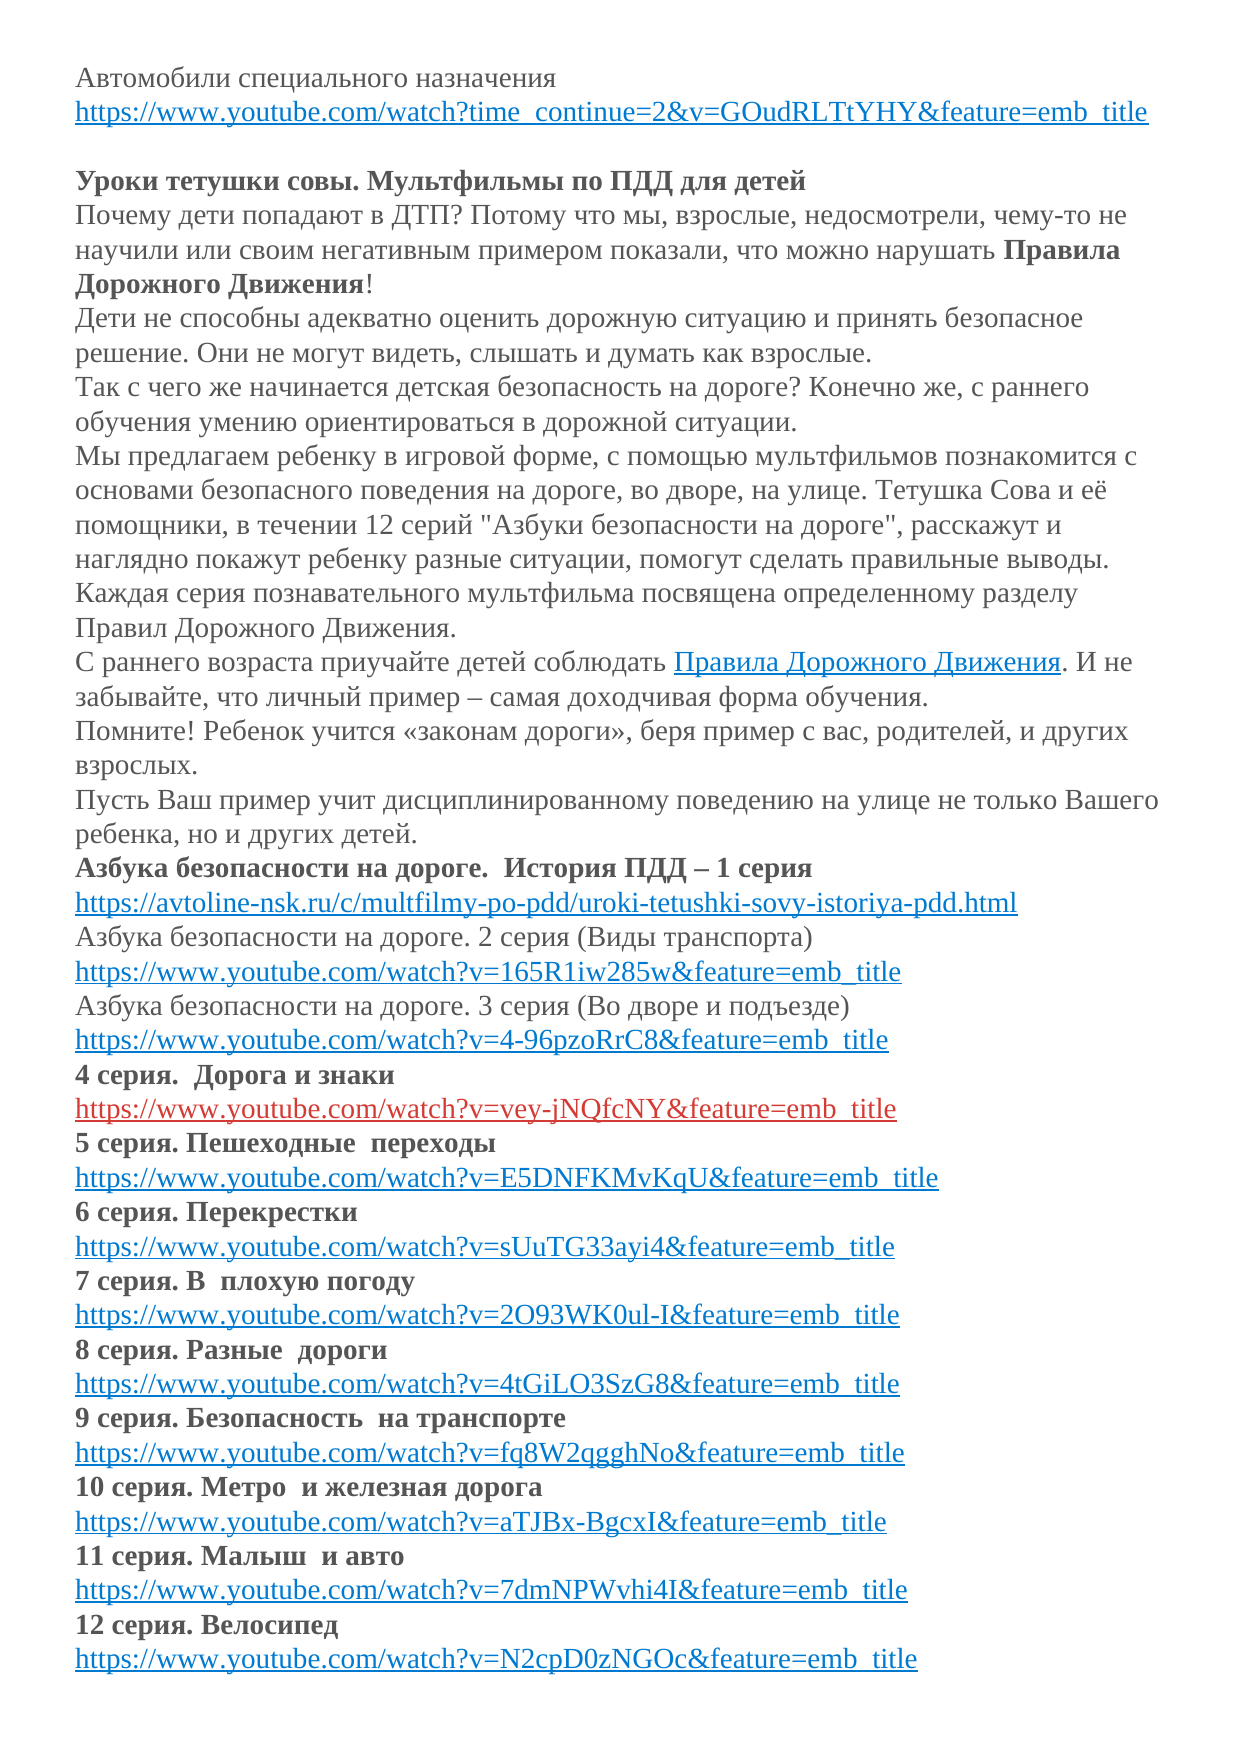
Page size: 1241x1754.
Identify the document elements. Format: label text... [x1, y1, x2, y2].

text 4 серия. Дорога и знаки [75, 1056, 1165, 1090]
text 5 серия. Пешеходные переходы [75, 1125, 1165, 1159]
text https://www.youtube.com/watch?v=4-96pzoRrC8&feature=emb_title [75, 1022, 1165, 1056]
text https://www.youtube.com/watch?v=4tGiLO3SzG8&feature=emb_title [75, 1365, 1165, 1400]
text Азбука безопасности на дороге. 2 серия (Виды транспорта) [75, 918, 1165, 953]
text Дети не способны адекватно оценить дорожную ситуацию и принять безопасное решение. Они не могут видеть, слышать и думать как взрослые. [75, 300, 1165, 368]
text 11 серия. Малыш и авто [75, 1537, 1165, 1572]
text 9 серия. Безопасность на транспорте [75, 1400, 1165, 1434]
text https://www.youtube.com/watch?v=aTJBx-BgcxI&feature=emb_title [75, 1503, 1165, 1537]
text https://www.youtube.com/watch?v=N2cpD0zNGOc&feature=emb_title [75, 1640, 1165, 1675]
text Помните! Ребенок учится «законам дороги», беря пример с вас, родителей, и других взрослых. [75, 712, 1165, 781]
text Азбука безопасности на дороге. История ПДД – 1 серия [75, 850, 1165, 884]
text https://www.youtube.com/watch?v=fq8W2qgghNo&feature=emb_title [75, 1434, 1165, 1468]
text https://www.youtube.com/watch?v=165R1iw285w&feature=emb_title [75, 953, 1165, 987]
text Пусть Ваш пример учит дисциплинированному поведению на улице не только Вашего ребенка, но и других детей. [75, 781, 1165, 850]
text Азбука безопасности на дороге. 3 серия (Во дворе и подъезде) [75, 987, 1165, 1022]
text Уроки тетушки совы. Мультфильмы по ПДД для детей [75, 162, 1165, 197]
text Автомобили специального назначения [75, 59, 1165, 93]
text Мы предлагаем ребенку в игровой форме, с помощью мультфильмов познакомится с основами безопасного поведения на дороге, во дворе, на улице. Тетушка Сова и её помощники, в течении 12 серий "Азбуки безопасности на дороге", расскажут и наглядно покажут ребенку разные ситуации, помогут сделать правильные выводы. [75, 437, 1165, 575]
text https://www.youtube.com/watch?v=vey-jNQfcNY&feature=emb_title [75, 1090, 1165, 1125]
text 6 серия. Перекрестки [75, 1193, 1165, 1228]
text С раннего возраста приучайте детей соблюдать Правила Дорожного Движения. И не забывайте, что личный пример – самая доходчивая форма обучения. [75, 643, 1165, 712]
text https://www.youtube.com/watch?time_continue=2&v=GOudRLTtYHY&feature=emb_title [75, 93, 1165, 128]
text Каждая серия познавательного мультфильма посвящена определенному разделу Правил Дорожного Движения. [75, 575, 1165, 643]
text https://www.youtube.com/watch?v=E5DNFKMvKqU&feature=emb_title [75, 1159, 1165, 1193]
text https://avtoline-nsk.ru/c/multfilmy-po-pdd/uroki-tetushki-sovy-istoriya-pdd.html [75, 884, 1165, 918]
text 12 серия. Велосипед [75, 1606, 1165, 1640]
text Почему дети попадают в ДТП? Потому что мы, взрослые, недосмотрели, чему-то не научили или своим негативным примером показали, что можно нарушать Правила Дорожного Движения! [75, 197, 1165, 300]
text https://www.youtube.com/watch?v=sUuTG33ayi4&feature=emb_title [75, 1228, 1165, 1262]
text https://www.youtube.com/watch?v=2O93WK0ul-I&feature=emb_title [75, 1297, 1165, 1331]
text 7 серия. В плохую погоду [75, 1262, 1165, 1297]
text https://www.youtube.com/watch?v=7dmNPWvhi4I&feature=emb_title [75, 1572, 1165, 1606]
text Так с чего же начинается детская безопасность на дороге? Конечно же, с раннего обучения умению ориентироваться в дорожной ситуации. [75, 368, 1165, 437]
text 10 серия. Метро и железная дорога [75, 1468, 1165, 1503]
text 8 серия. Разные дороги [75, 1331, 1165, 1365]
